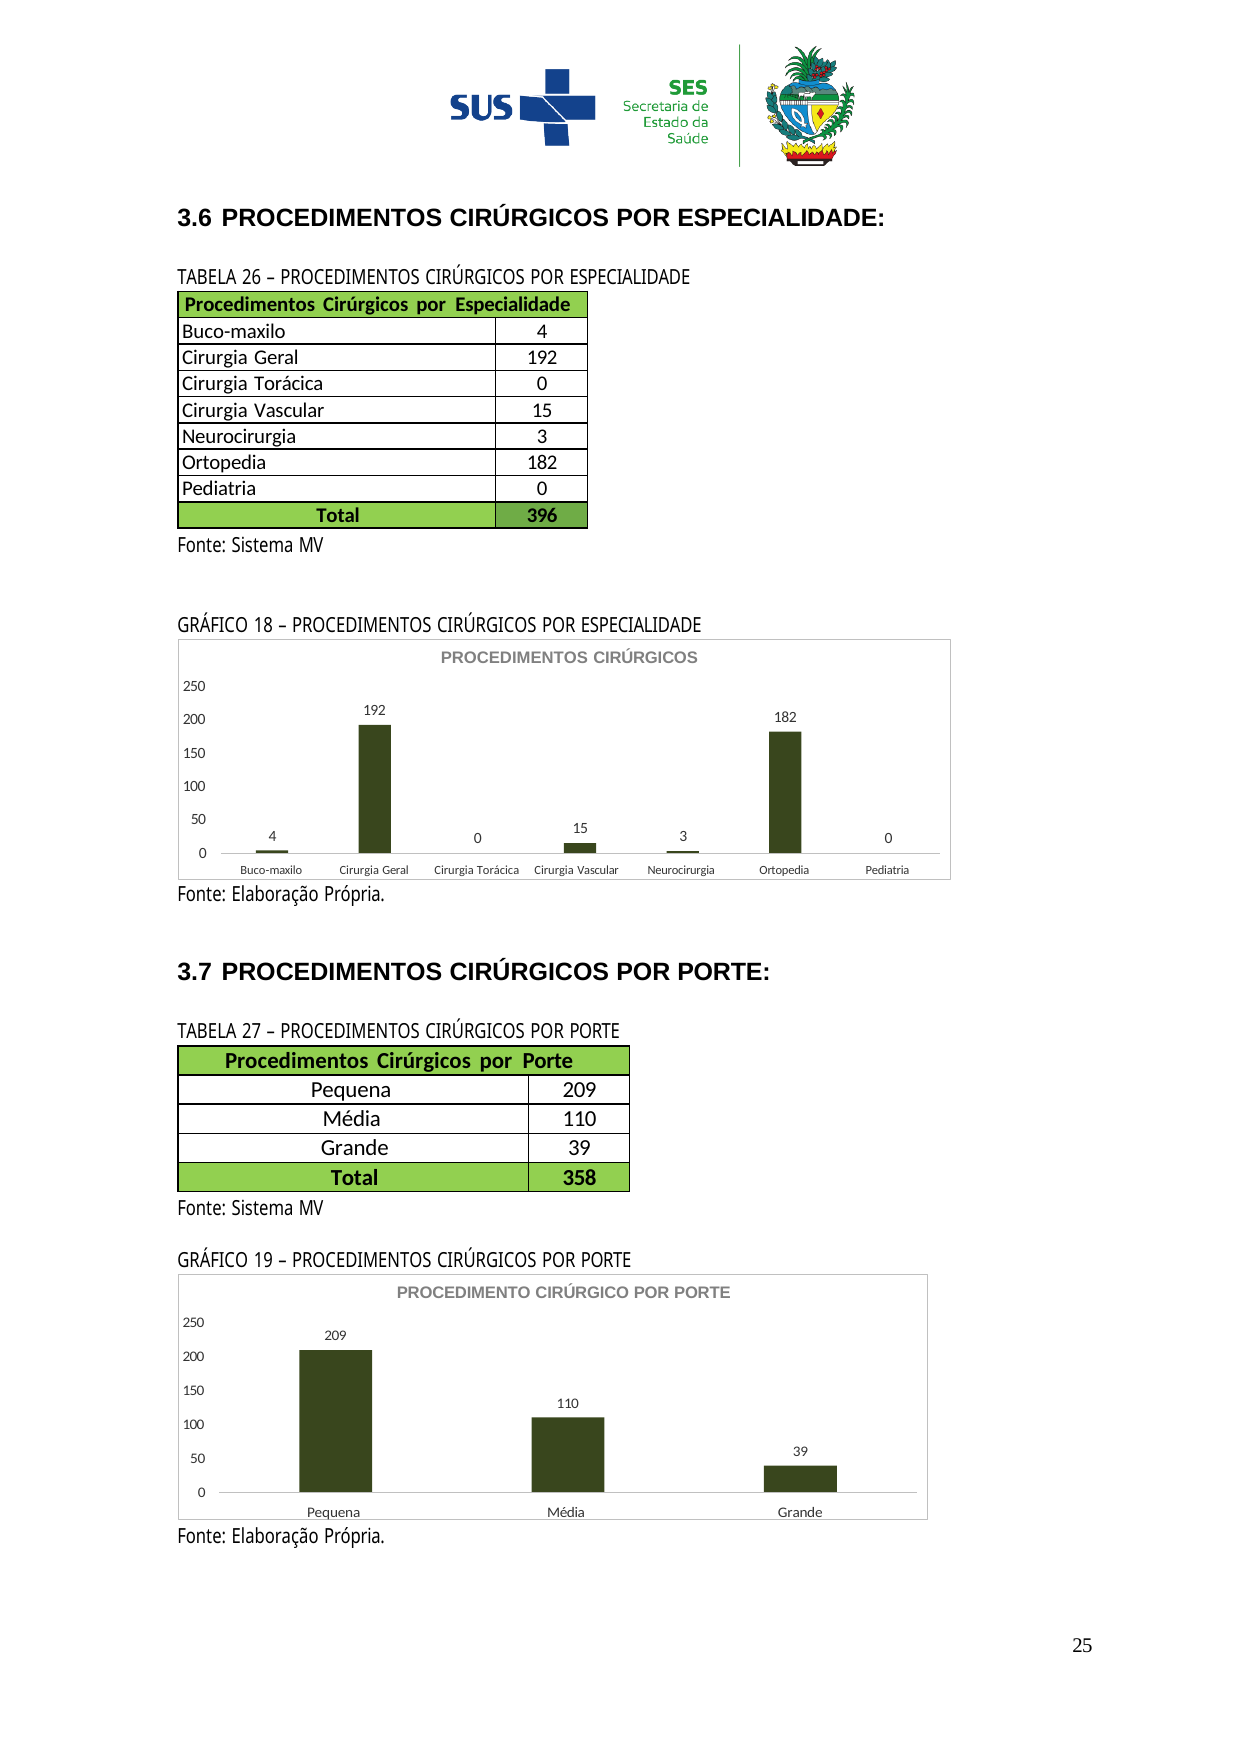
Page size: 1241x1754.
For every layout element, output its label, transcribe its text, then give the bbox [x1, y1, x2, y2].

text Fonte: Sistema MV [177, 1193, 1105, 1222]
table_cell Grande [179, 1134, 528, 1162]
table_cell 396 [496, 503, 587, 527]
table_cell Pediatria [179, 476, 495, 501]
text TABELA 27 – PROCEDIMENTOS CIRÚRGICOS POR PORTE [177, 1016, 1105, 1045]
table_cell Buco-maxilo [179, 318, 495, 343]
text Fonte: Sistema MV [177, 530, 1105, 558]
table_cell 0 [496, 476, 587, 501]
table_cell 0 [496, 371, 587, 396]
table_cell 192 [496, 345, 587, 369]
table_cell Cirurgia Geral [179, 345, 495, 369]
picture [450, 44, 855, 167]
table_cell 15 [496, 397, 587, 422]
table_cell 4 [496, 318, 587, 343]
table_cell Total [179, 503, 495, 527]
subtitle PROCEDIMENTOS CIRÚRGICOS POR PORTE: [177, 957, 1105, 986]
table_cell Cirurgia Torácica [179, 371, 495, 396]
text TABELA 26 – PROCEDIMENTOS CIRÚRGICOS POR ESPECIALIDADE [177, 262, 1105, 291]
subtitle PROCEDIMENTOS CIRÚRGICOS POR ESPECIALIDADE: [177, 203, 1105, 232]
text GRÁFICO 18 – PROCEDIMENTOS CIRÚRGICOS POR ESPECIALIDADE [177, 610, 1105, 639]
table_cell Neurocirurgia [179, 424, 495, 448]
table_header Procedimentos Cirúrgicos por Especialidade [179, 292, 587, 317]
table_cell 358 [529, 1163, 629, 1191]
table_cell Ortopedia [179, 450, 495, 475]
table_cell 110 [529, 1105, 629, 1132]
table_header Procedimentos Cirúrgicos por Porte [179, 1047, 629, 1074]
table_cell 3 [496, 424, 587, 448]
table_cell 209 [529, 1076, 629, 1103]
table_cell Pequena [179, 1076, 528, 1103]
table_cell Média [179, 1105, 528, 1132]
text Fonte: Elaboração Própria. [177, 1521, 1105, 1549]
table_cell Cirurgia Vascular [179, 397, 495, 422]
table_cell 39 [529, 1134, 629, 1162]
table_cell Total [179, 1163, 528, 1191]
text Fonte: Elaboração Própria. [177, 879, 1105, 908]
text GRÁFICO 19 – PROCEDIMENTOS CIRÚRGICOS POR PORTE [177, 1246, 1105, 1274]
table_cell 182 [496, 450, 587, 475]
